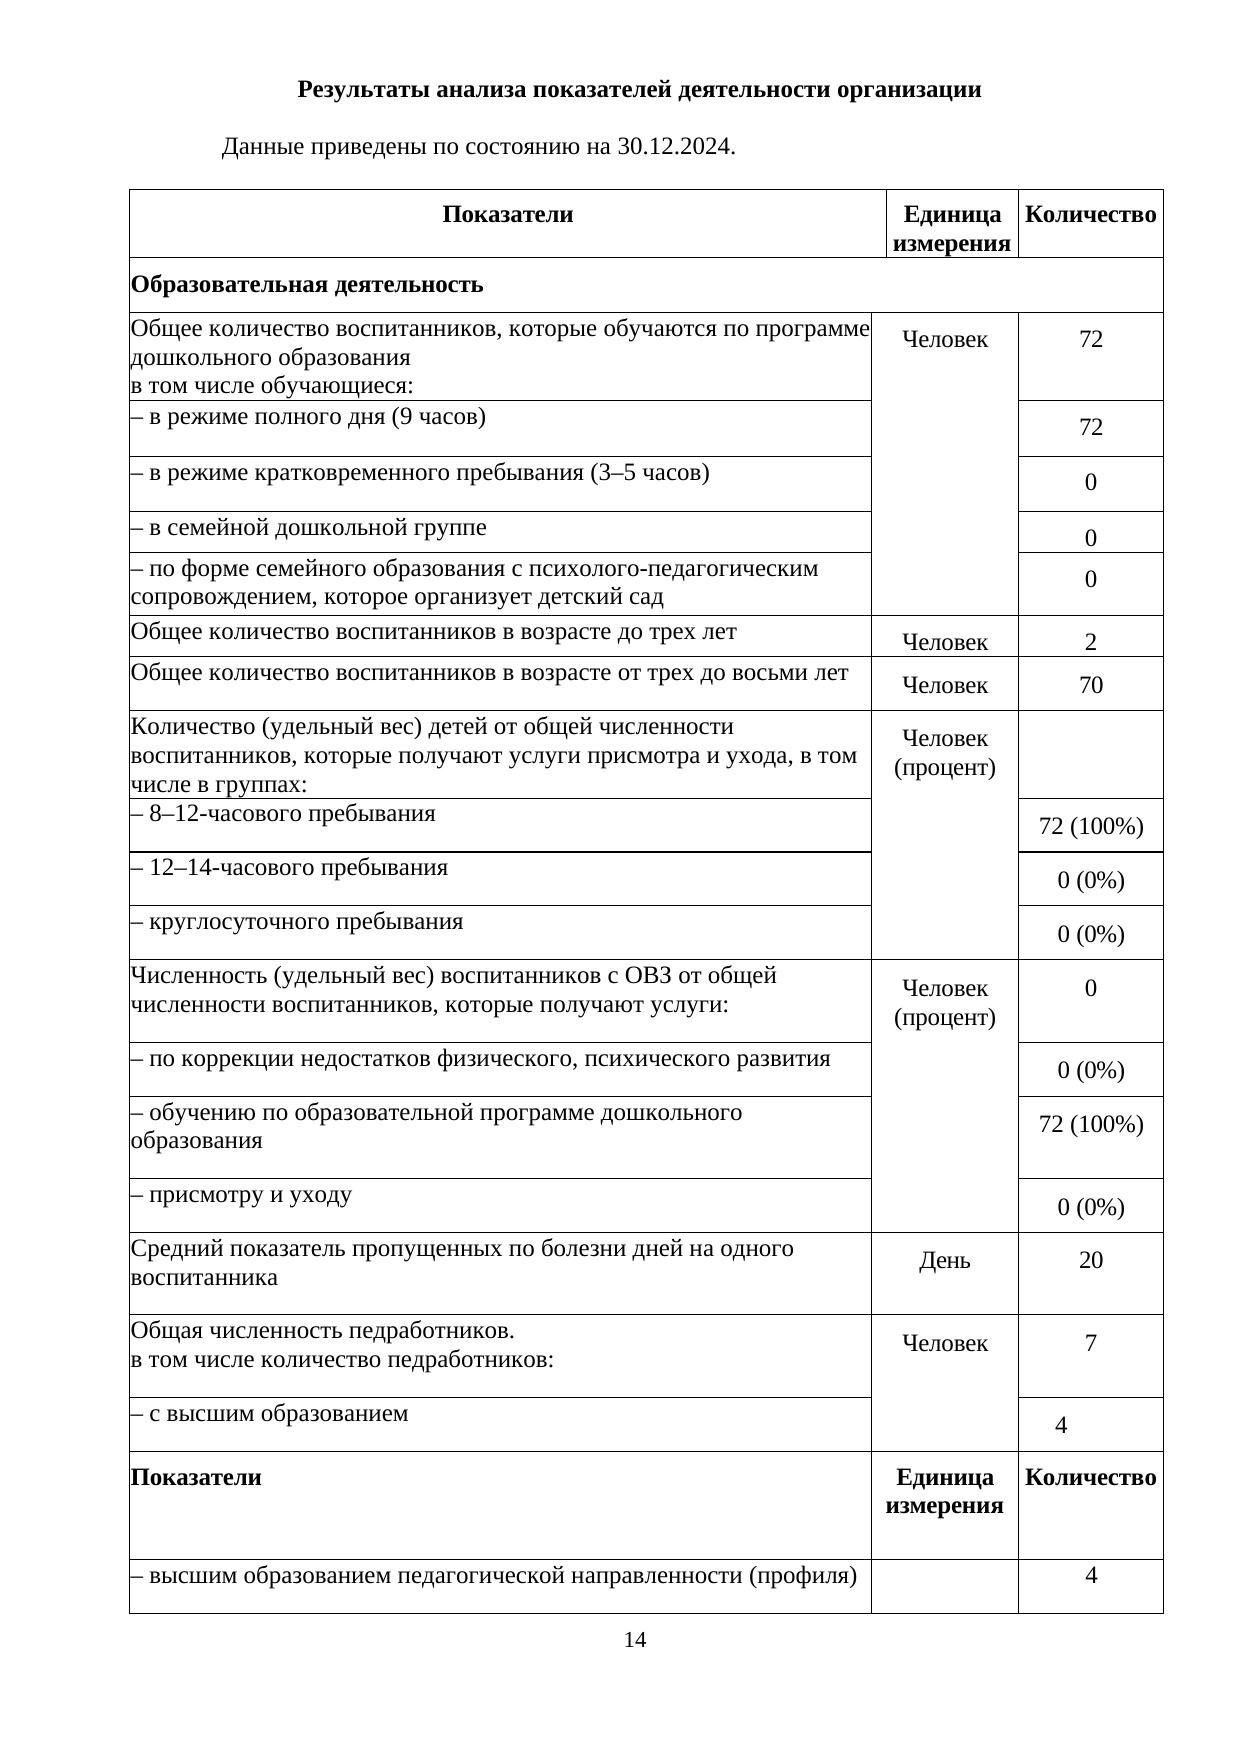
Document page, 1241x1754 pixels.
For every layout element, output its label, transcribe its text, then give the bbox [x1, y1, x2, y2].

table_cell Общее количество воспитанников в возрасте от трех до восьми лет [130, 657, 871, 710]
table_cell – обучению по образовательной программе дошкольного образования [130, 1097, 871, 1178]
table_cell 72 (100%) [1019, 799, 1163, 851]
table_cell – с высшим образованием [130, 1398, 871, 1451]
table_cell – присмотру и уходу [130, 1179, 871, 1232]
table_cell Человек [872, 313, 1018, 615]
table_cell 72 [1019, 313, 1163, 400]
table_cell – в режиме кратковременного пребывания (3–5 часов) [130, 457, 871, 511]
table_header Единица измерения [887, 190, 1018, 257]
table_cell [1019, 711, 1163, 797]
table_cell Показатели [130, 1452, 871, 1559]
table_cell Общее количество воспитанников, которые обучаются по программе дошкольного образования в том числе обучающиеся: [130, 313, 871, 400]
table_cell Общая численность педработников. в том числе количество педработников: [130, 1315, 871, 1397]
table_cell 7 [1019, 1315, 1163, 1397]
table_cell Единица измерения [872, 1452, 1018, 1559]
table_cell – 12–14-часового пребывания [130, 853, 871, 905]
table_cell 20 [1019, 1233, 1163, 1314]
table_cell 2 [1019, 616, 1163, 656]
text Данные приведены по состоянию на 30.12.2024. [222, 131, 1107, 160]
table_cell – в режиме полного дня (9 часов) [130, 401, 871, 456]
table_cell 0 [1019, 960, 1163, 1042]
table_cell – 8–12-часового пребывания [130, 799, 871, 851]
table_cell Человек [872, 616, 1018, 656]
table_cell Численность (удельный вес) воспитанников с ОВЗ от общей численности воспитанников, которые получают услуги: [130, 960, 871, 1042]
table_cell 0 (0%) [1019, 1179, 1163, 1232]
table_cell – высшим образованием педагогической направленности (профиля) [130, 1560, 871, 1613]
table_cell 0 (0%) [1019, 1043, 1163, 1096]
table_cell 0 [1019, 553, 1163, 615]
table_cell – круглосуточного пребывания [130, 906, 871, 959]
table_cell Количество [1019, 1452, 1163, 1559]
table_cell Человек (процент) [872, 711, 1018, 959]
table_cell – в семейной дошкольной группе [130, 512, 871, 552]
table_cell Средний показатель пропущенных по болезни дней на одного воспитанника [130, 1233, 871, 1314]
table_cell 72 [1019, 401, 1163, 456]
table_cell Образовательная деятельность [130, 258, 1163, 312]
table_header Показатели [130, 190, 886, 257]
table_cell Человек (процент) [872, 960, 1018, 1232]
table_cell – по коррекции недостатков физического, психического развития [130, 1043, 871, 1096]
table_cell 0 [1019, 457, 1163, 511]
table_cell Человек [872, 657, 1018, 710]
text Результаты анализа показателей деятельности организации [103, 74, 1107, 103]
table_cell 70 [1019, 657, 1163, 710]
table_cell Человек [872, 1315, 1018, 1451]
table_cell Общее количество воспитанников в возрасте до трех лет [130, 616, 871, 656]
table_cell Количество (удельный вес) детей от общей численности воспитанников, которые получают услуги присмотра и ухода, в том числе в группах: [130, 711, 871, 797]
table_cell – по форме семейного образования с психолого-педагогическим сопровождением, которое организует детский сад [130, 553, 871, 615]
table_cell 0 (0%) [1019, 853, 1163, 905]
table_header Количество [1019, 190, 1163, 257]
table_cell День [872, 1233, 1018, 1314]
table_cell 4 [1019, 1560, 1163, 1613]
table_cell [872, 1560, 1018, 1613]
table_cell 72 (100%) [1019, 1097, 1163, 1178]
table_cell 4 [1019, 1398, 1163, 1451]
table_cell 0 [1019, 512, 1163, 552]
table_cell 0 (0%) [1019, 906, 1163, 959]
